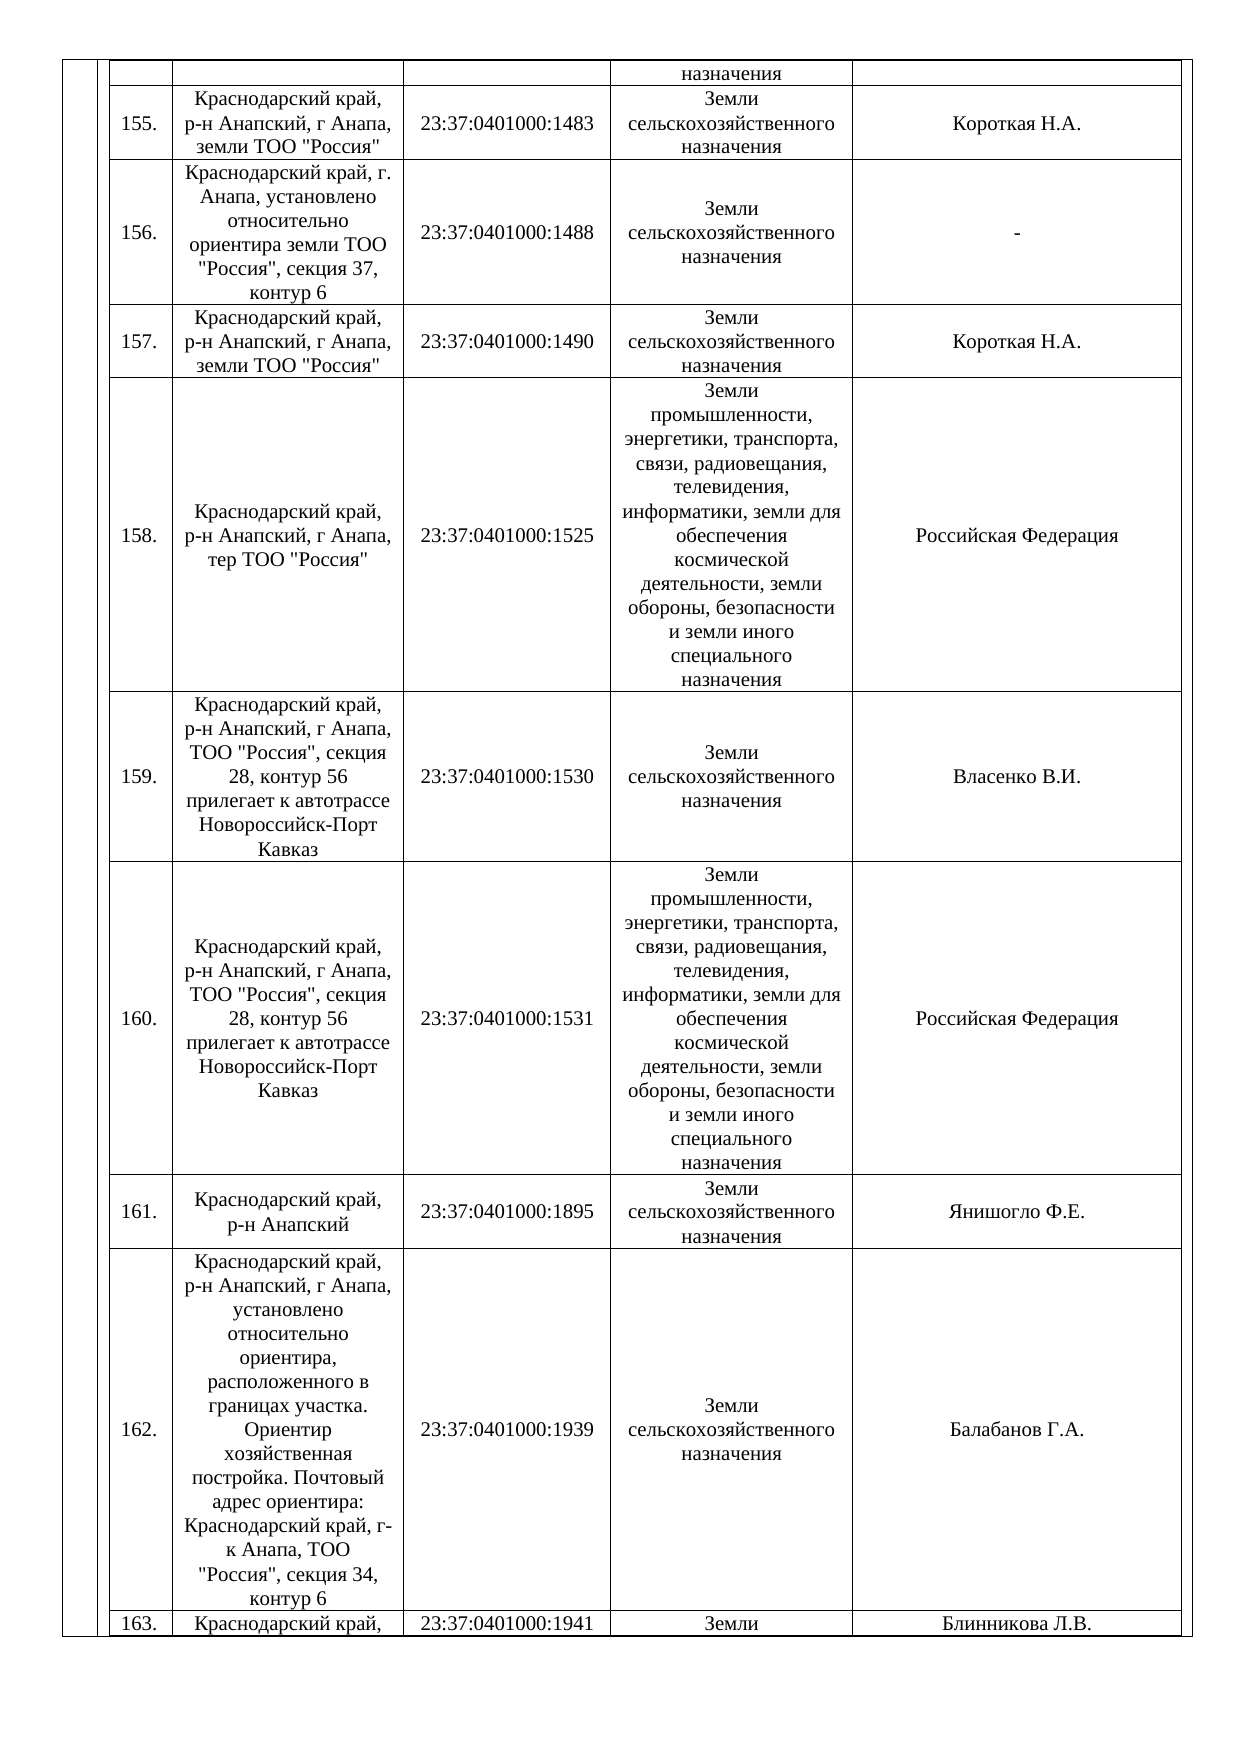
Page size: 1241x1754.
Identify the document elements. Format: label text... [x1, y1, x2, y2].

table_cell [173, 1611, 403, 1635]
table_cell [611, 160, 852, 304]
table_cell [173, 305, 403, 377]
table_cell [173, 1249, 403, 1610]
table_cell [110, 378, 172, 691]
table_cell 3 [63, 60, 97, 1636]
table_cell [611, 61, 852, 85]
table_cell [853, 305, 1181, 377]
table_cell [110, 862, 172, 1174]
table_cell [404, 378, 610, 691]
table_cell [110, 1175, 172, 1248]
table_cell [110, 61, 172, 85]
table_cell [173, 378, 403, 691]
table_cell [611, 1611, 852, 1635]
table_cell [404, 1249, 610, 1610]
table_cell [404, 692, 610, 861]
table_cell [853, 378, 1181, 691]
table_cell [110, 692, 172, 861]
table_cell [173, 862, 403, 1174]
table_cell [853, 86, 1181, 159]
table_cell [110, 305, 172, 377]
table_cell [173, 61, 403, 85]
table_cell [853, 862, 1181, 1174]
table_cell [404, 1611, 610, 1635]
table_cell [404, 862, 610, 1174]
table_cell [611, 86, 852, 159]
table_cell [173, 1175, 403, 1248]
table_cell [853, 160, 1181, 304]
table_cell [404, 61, 610, 85]
table_cell [611, 378, 852, 691]
table_cell [98, 60, 109, 1636]
table_cell [404, 160, 610, 304]
table_cell [173, 160, 403, 304]
table_cell [1182, 60, 1192, 1636]
table_cell [404, 1175, 610, 1248]
table_cell [404, 86, 610, 159]
table_cell [110, 1249, 172, 1610]
table_cell [611, 305, 852, 377]
table_cell [611, 1175, 852, 1248]
table_cell [110, 160, 172, 304]
table_cell [853, 692, 1181, 861]
table_cell [853, 1611, 1181, 1635]
table_cell [611, 1249, 852, 1610]
table_cell [853, 1175, 1181, 1248]
table_cell [853, 61, 1181, 85]
table_cell [110, 1611, 172, 1635]
table_cell [110, 86, 172, 159]
table_cell [173, 86, 403, 159]
table_cell [611, 692, 852, 861]
table_cell [853, 1249, 1181, 1610]
table_cell [404, 305, 610, 377]
table_cell [611, 862, 852, 1174]
table_cell [173, 692, 403, 861]
